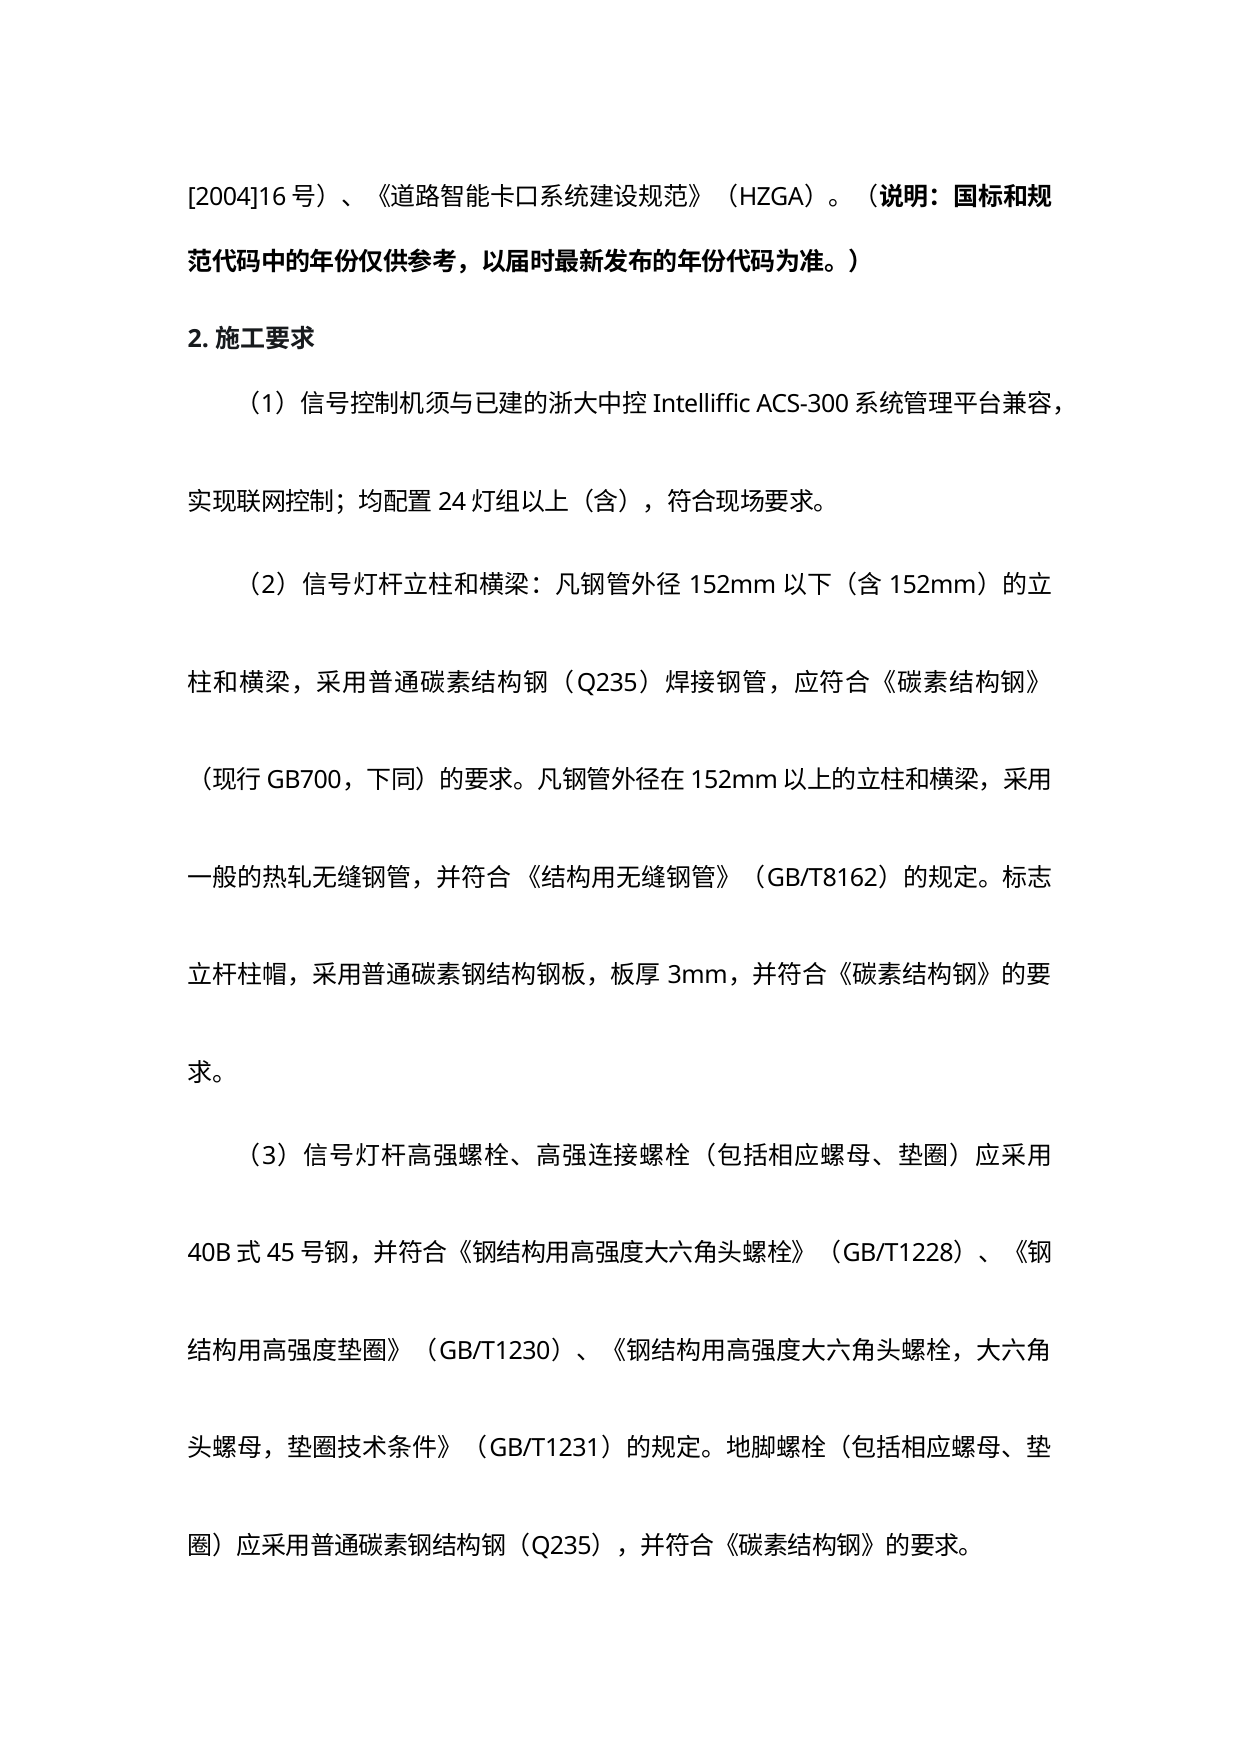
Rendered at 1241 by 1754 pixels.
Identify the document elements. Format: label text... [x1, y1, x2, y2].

text （3）信号灯杆高强螺栓、高强连接螺栓（包括相应螺母、垫圈）应采用40B式45号钢，并符合《钢结构用高强度大六角头螺栓》（GB/T1228）、《钢结构用高强度垫圈》（GB/T1230）、《钢结构用高强度大六角头螺栓，大六角头螺母，垫圈技术条件》（GB/T1231）的规定。地脚螺栓（包括相应螺母、垫圈）应采用普通碳素钢结构钢（Q235），并符合《碳素结构钢》的要求。 [187, 1121, 1053, 1576]
list 施工要求 [187, 304, 1053, 369]
text （2）信号灯杆立柱和横梁：凡钢管外径 152mm以下（含152mm）的立柱和横梁，采用普通碳素结构钢（Q235）焊接钢管，应符合《碳素结构钢》（现行GB700，下同）的要求。凡钢管外径在152mm以上的立柱和横梁，采用一般的热轧无缝钢管，并符合 《结构用无缝钢管》（GB/T8162）的规定。标志立杆柱帽，采用普通碳素钢结构钢板，板厚3mm，并符合《碳素结构钢》的要求。 [187, 550, 1053, 1103]
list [187, 162, 1053, 292]
text （1）信号控制机须与已建的浙大中控Intelliffic ACS-300系统管理平台兼容，实现联网控制；均配置24灯组以上（含），符合现场要求。 [187, 369, 1053, 532]
